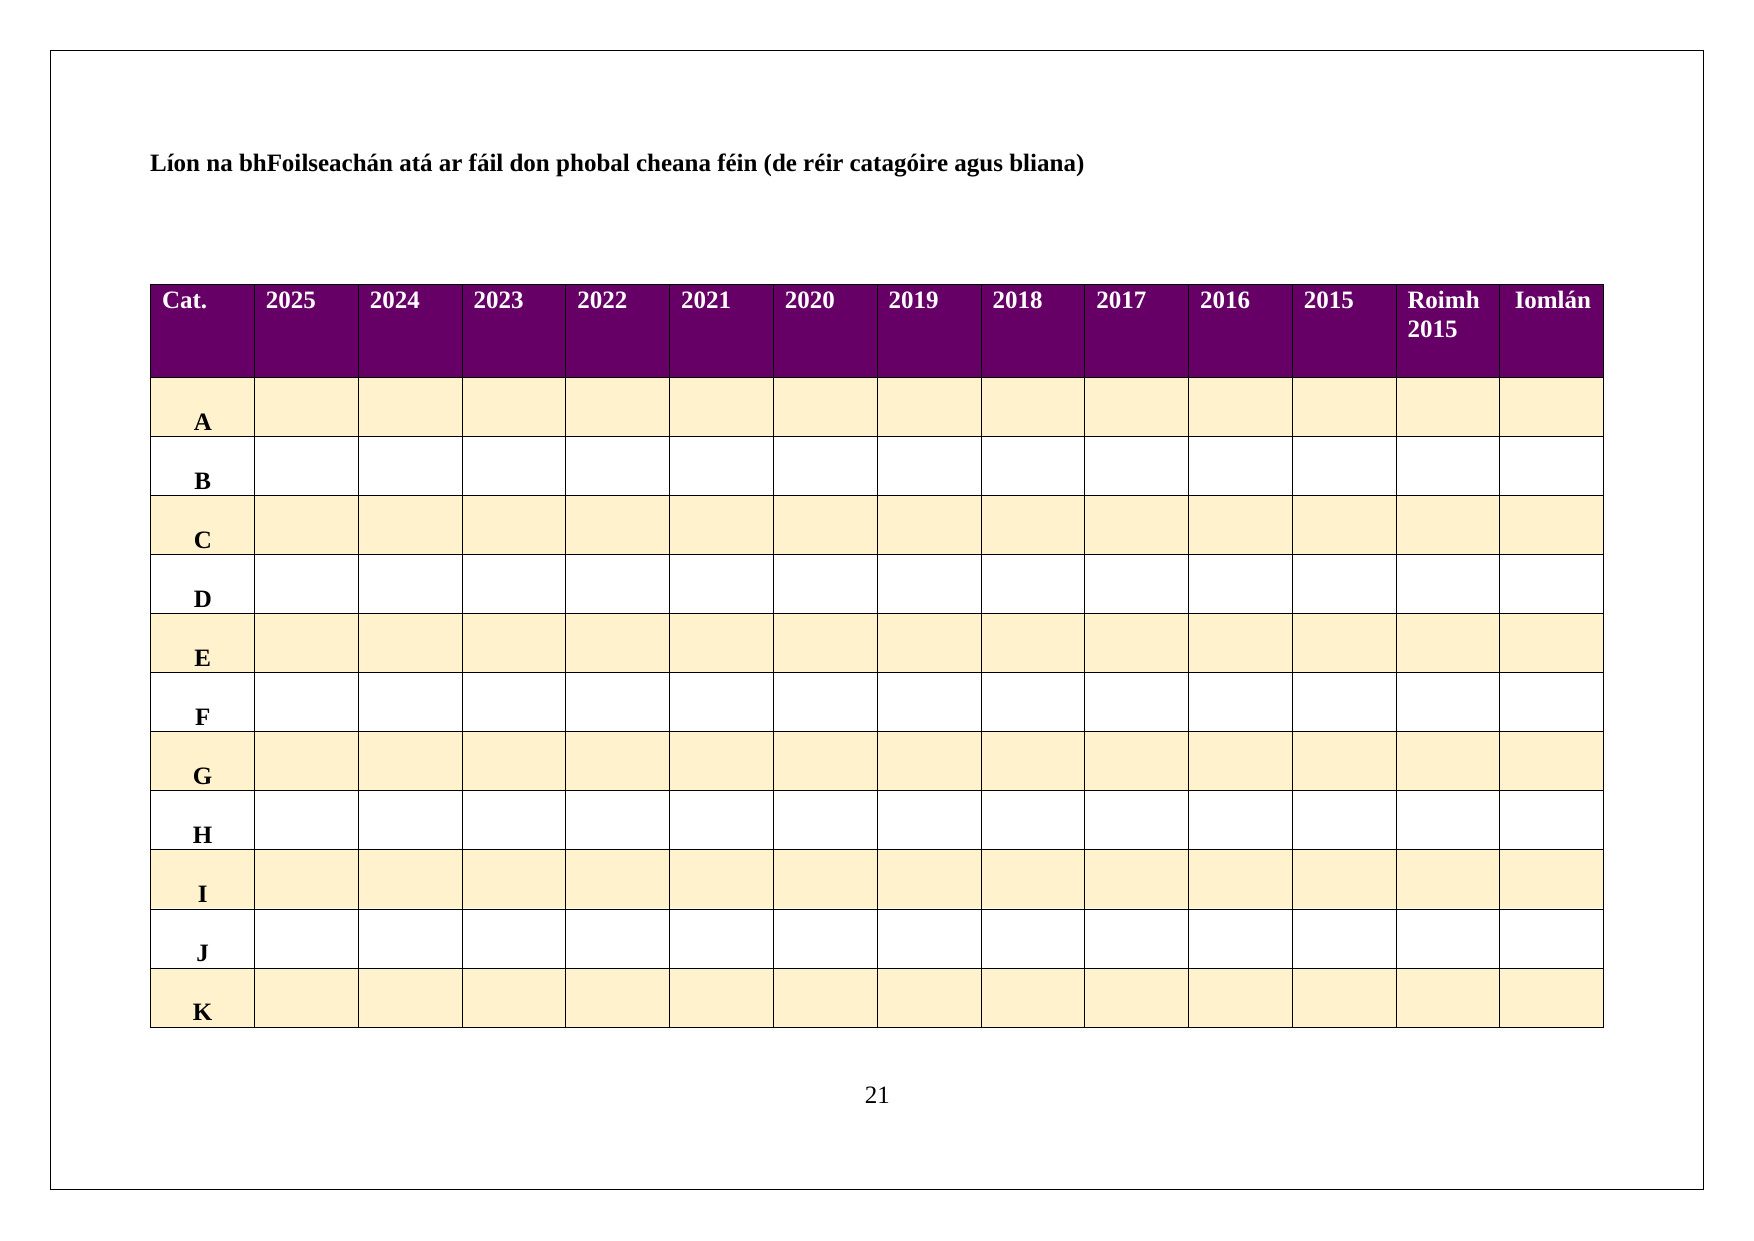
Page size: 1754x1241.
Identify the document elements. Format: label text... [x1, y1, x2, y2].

table_cell [670, 732, 773, 790]
table_cell [463, 614, 565, 672]
table_cell [982, 910, 1084, 967]
table_cell [566, 910, 669, 967]
table_cell [566, 673, 669, 731]
table_cell [1500, 969, 1603, 1027]
table_cell F [151, 673, 254, 731]
table_cell [1500, 732, 1603, 790]
table_cell [774, 850, 877, 908]
table_cell [1085, 437, 1188, 495]
table_cell [1189, 378, 1292, 436]
table_cell [878, 850, 981, 908]
table_cell [255, 437, 358, 495]
table_cell J [151, 910, 254, 967]
table_cell [1500, 496, 1603, 554]
table_cell [255, 555, 358, 613]
table_cell [1397, 555, 1499, 613]
table_cell [878, 378, 981, 436]
table_cell [463, 496, 565, 554]
table_cell [1397, 614, 1499, 672]
table_cell [1500, 910, 1603, 967]
table_cell [1189, 555, 1292, 613]
text Líon na bhFoilseachán atá ar fáil don phobal cheana féin (de réir catagóire agus bliana) [150, 148, 1604, 176]
table_cell [982, 378, 1084, 436]
table_cell [359, 496, 462, 554]
table_cell [1293, 791, 1396, 849]
table_cell [670, 614, 773, 672]
table_cell [1500, 437, 1603, 495]
table_cell [1189, 791, 1292, 849]
table_cell [1189, 673, 1292, 731]
table_cell [670, 437, 773, 495]
table_cell C [151, 496, 254, 554]
table_cell [1500, 791, 1603, 849]
table_cell K [151, 969, 254, 1027]
table_cell [774, 969, 877, 1027]
table_header 2015 [1293, 285, 1396, 377]
table_cell [463, 555, 565, 613]
table_cell [463, 969, 565, 1027]
table_cell [878, 910, 981, 967]
table_cell [1293, 732, 1396, 790]
table_cell [1189, 437, 1292, 495]
table_cell [878, 791, 981, 849]
table_cell [982, 555, 1084, 613]
table_cell [1189, 614, 1292, 672]
table_header Roimh 2015 [1397, 285, 1499, 377]
table_cell [566, 496, 669, 554]
table_cell [774, 910, 877, 967]
table_cell [1293, 614, 1396, 672]
table_cell [1189, 496, 1292, 554]
table_cell [982, 732, 1084, 790]
table_cell [255, 791, 358, 849]
table_cell [1085, 673, 1188, 731]
table_cell [878, 732, 981, 790]
table_cell [463, 378, 565, 436]
table_cell [359, 969, 462, 1027]
table_cell [1085, 555, 1188, 613]
table_cell G [151, 732, 254, 790]
table_cell [982, 850, 1084, 908]
table_cell [255, 496, 358, 554]
table_cell [566, 969, 669, 1027]
table_cell E [151, 614, 254, 672]
table_cell [359, 850, 462, 908]
table_cell [1085, 496, 1188, 554]
table_cell [982, 614, 1084, 672]
table_cell [1397, 496, 1499, 554]
table_cell [463, 732, 565, 790]
table_cell [670, 378, 773, 436]
table_cell [463, 850, 565, 908]
table_cell A [151, 378, 254, 436]
table_cell [670, 791, 773, 849]
table_cell [774, 673, 877, 731]
table_cell [1293, 378, 1396, 436]
table_cell [1085, 732, 1188, 790]
table_cell [878, 969, 981, 1027]
table_cell [566, 791, 669, 849]
table_cell [670, 496, 773, 554]
table_header Cat. [151, 285, 254, 377]
table_cell [1293, 496, 1396, 554]
table_cell [1085, 614, 1188, 672]
table_cell [255, 910, 358, 967]
table_cell [1085, 969, 1188, 1027]
table_cell [670, 969, 773, 1027]
table_cell [463, 791, 565, 849]
table_cell [878, 673, 981, 731]
table_cell B [151, 437, 254, 495]
table_header 2017 [1085, 285, 1188, 377]
table_cell [1293, 437, 1396, 495]
table_cell [1293, 555, 1396, 613]
table_cell [1189, 910, 1292, 967]
table_cell [359, 378, 462, 436]
table_cell [1293, 850, 1396, 908]
table_cell [359, 732, 462, 790]
table_cell [255, 378, 358, 436]
table_cell D [151, 555, 254, 613]
table_cell [1085, 378, 1188, 436]
table_header 2022 [566, 285, 669, 377]
table_cell [670, 555, 773, 613]
table_cell [359, 555, 462, 613]
table_header 2016 [1189, 285, 1292, 377]
table_cell [774, 378, 877, 436]
table_cell [255, 969, 358, 1027]
table_cell [463, 910, 565, 967]
table_cell [1189, 969, 1292, 1027]
table_cell [566, 437, 669, 495]
table_cell [463, 437, 565, 495]
table_cell [359, 910, 462, 967]
table_cell [1500, 673, 1603, 731]
table_cell [566, 850, 669, 908]
table_cell [774, 437, 877, 495]
table_cell [566, 732, 669, 790]
table_cell [255, 850, 358, 908]
table_cell [878, 437, 981, 495]
table_cell [1397, 673, 1499, 731]
table_header 2025 [255, 285, 358, 377]
table_cell [982, 673, 1084, 731]
table_cell [774, 791, 877, 849]
table_cell [878, 614, 981, 672]
table_cell [982, 791, 1084, 849]
table_cell [1397, 378, 1499, 436]
table_cell [982, 969, 1084, 1027]
table_cell [774, 555, 877, 613]
table_header 2023 [463, 285, 565, 377]
table_cell H [151, 791, 254, 849]
table_cell [1397, 910, 1499, 967]
table_cell [878, 555, 981, 613]
table_cell [566, 555, 669, 613]
table_cell [670, 910, 773, 967]
table_cell I [151, 850, 254, 908]
table_header 2020 [774, 285, 877, 377]
table_header 2021 [670, 285, 773, 377]
table_cell [1500, 378, 1603, 436]
table_cell [359, 614, 462, 672]
table_cell [982, 496, 1084, 554]
table_cell [774, 732, 877, 790]
table_cell [1085, 850, 1188, 908]
table_cell [463, 673, 565, 731]
table_cell [1293, 673, 1396, 731]
table_cell [670, 850, 773, 908]
table_cell [1500, 614, 1603, 672]
table_cell [255, 614, 358, 672]
table_cell [359, 791, 462, 849]
table_cell [774, 614, 877, 672]
table_cell [1397, 969, 1499, 1027]
table_cell [359, 673, 462, 731]
table_cell [359, 437, 462, 495]
table_cell [1397, 437, 1499, 495]
table_cell [878, 496, 981, 554]
table_cell [566, 614, 669, 672]
table_cell [255, 732, 358, 790]
table_cell [1500, 850, 1603, 908]
table_cell [1397, 791, 1499, 849]
table_cell [1397, 732, 1499, 790]
table_cell [1085, 791, 1188, 849]
table_cell [255, 673, 358, 731]
table_cell [1500, 555, 1603, 613]
table_cell [1189, 732, 1292, 790]
table_header 2018 [982, 285, 1084, 377]
table_cell [1085, 910, 1188, 967]
table_header 2024 [359, 285, 462, 377]
table_cell [670, 673, 773, 731]
table_cell [566, 378, 669, 436]
table_cell [1189, 850, 1292, 908]
table_cell [1293, 910, 1396, 967]
table_cell [774, 496, 877, 554]
table_cell [1397, 850, 1499, 908]
table_header 2019 [878, 285, 981, 377]
table_cell [1293, 969, 1396, 1027]
table_header Iomlán [1500, 285, 1603, 377]
table_cell [982, 437, 1084, 495]
